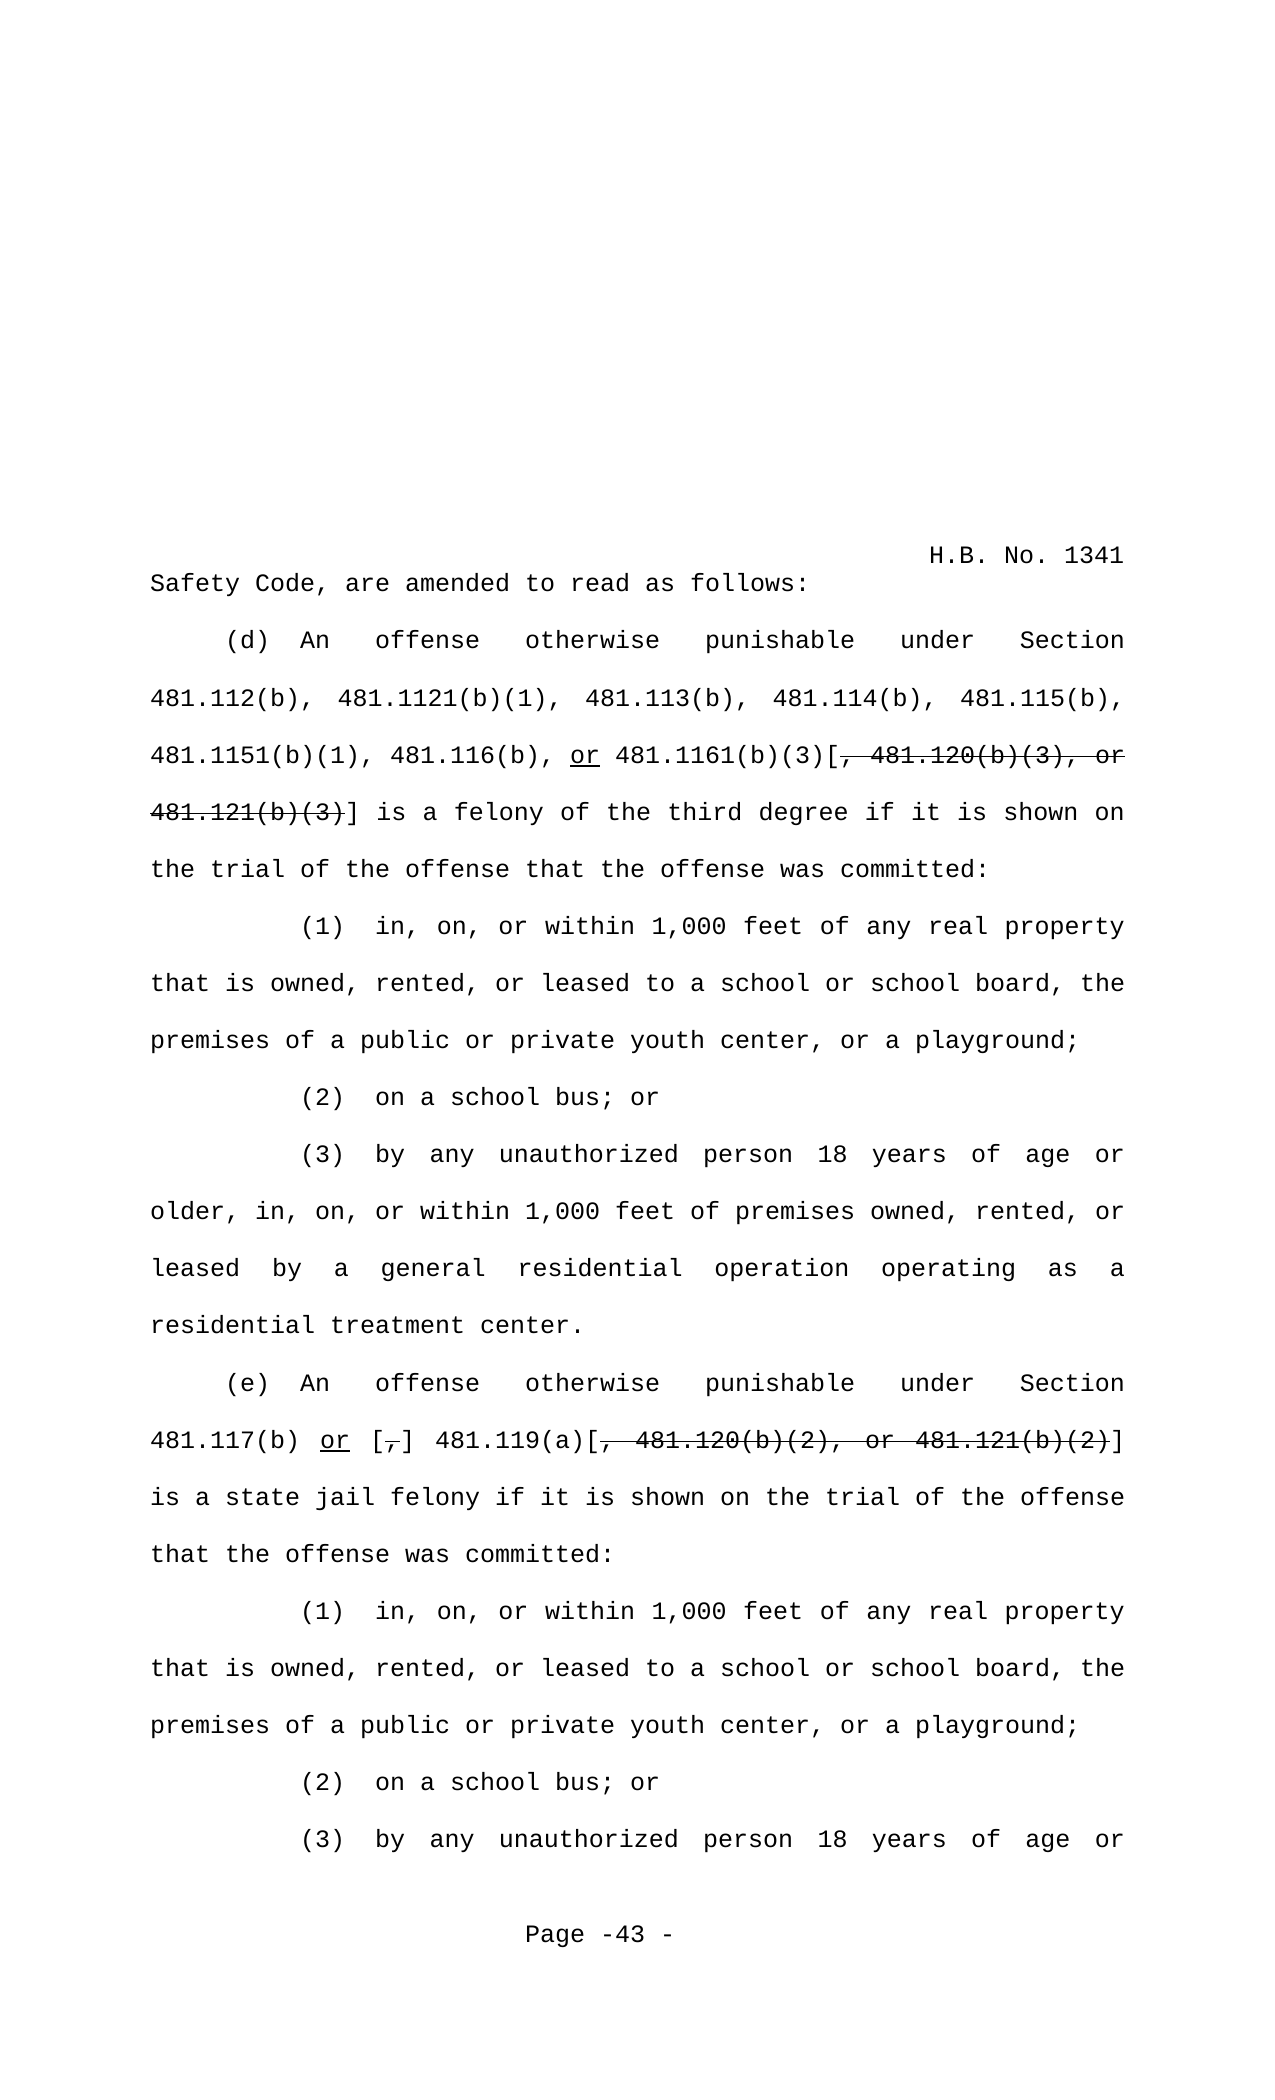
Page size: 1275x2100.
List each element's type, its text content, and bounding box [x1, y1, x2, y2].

text (2) on a school bus; or [150, 1084, 1125, 1113]
text (2) on a school bus; or [150, 1769, 1125, 1798]
text (e) An offense otherwise punishable under Section 481.117(b) or [,] 481.119(a)[, 481.120(b)(2), or 481.121(b)(2)] is a state jail felony if it is shown on the trial of the offense that the offense was committed: [150, 1370, 1125, 1570]
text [150, 1827, 1125, 1855]
text (1) in, on, or within 1,000 feet of any real property that is owned, rented, or leased to a school or school board, the premises of a public or private youth center, or a playground; [150, 913, 1125, 1056]
text (d) An offense otherwise punishable under Section 481.112(b), 481.1121(b)(1), 481.113(b), 481.114(b), 481.115(b), 481.1151(b)(1), 481.116(b), or 481.1161(b)(3)[, 481.120(b)(3), or 481.121(b)(3)] is a felony of the third degree if it is shown on the trial of the offense that the offense was committed: [150, 628, 1125, 885]
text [150, 571, 1125, 599]
text (1) in, on, or within 1,000 feet of any real property that is owned, rented, or leased to a school or school board, the premises of a public or private youth center, or a playground; [150, 1598, 1125, 1741]
